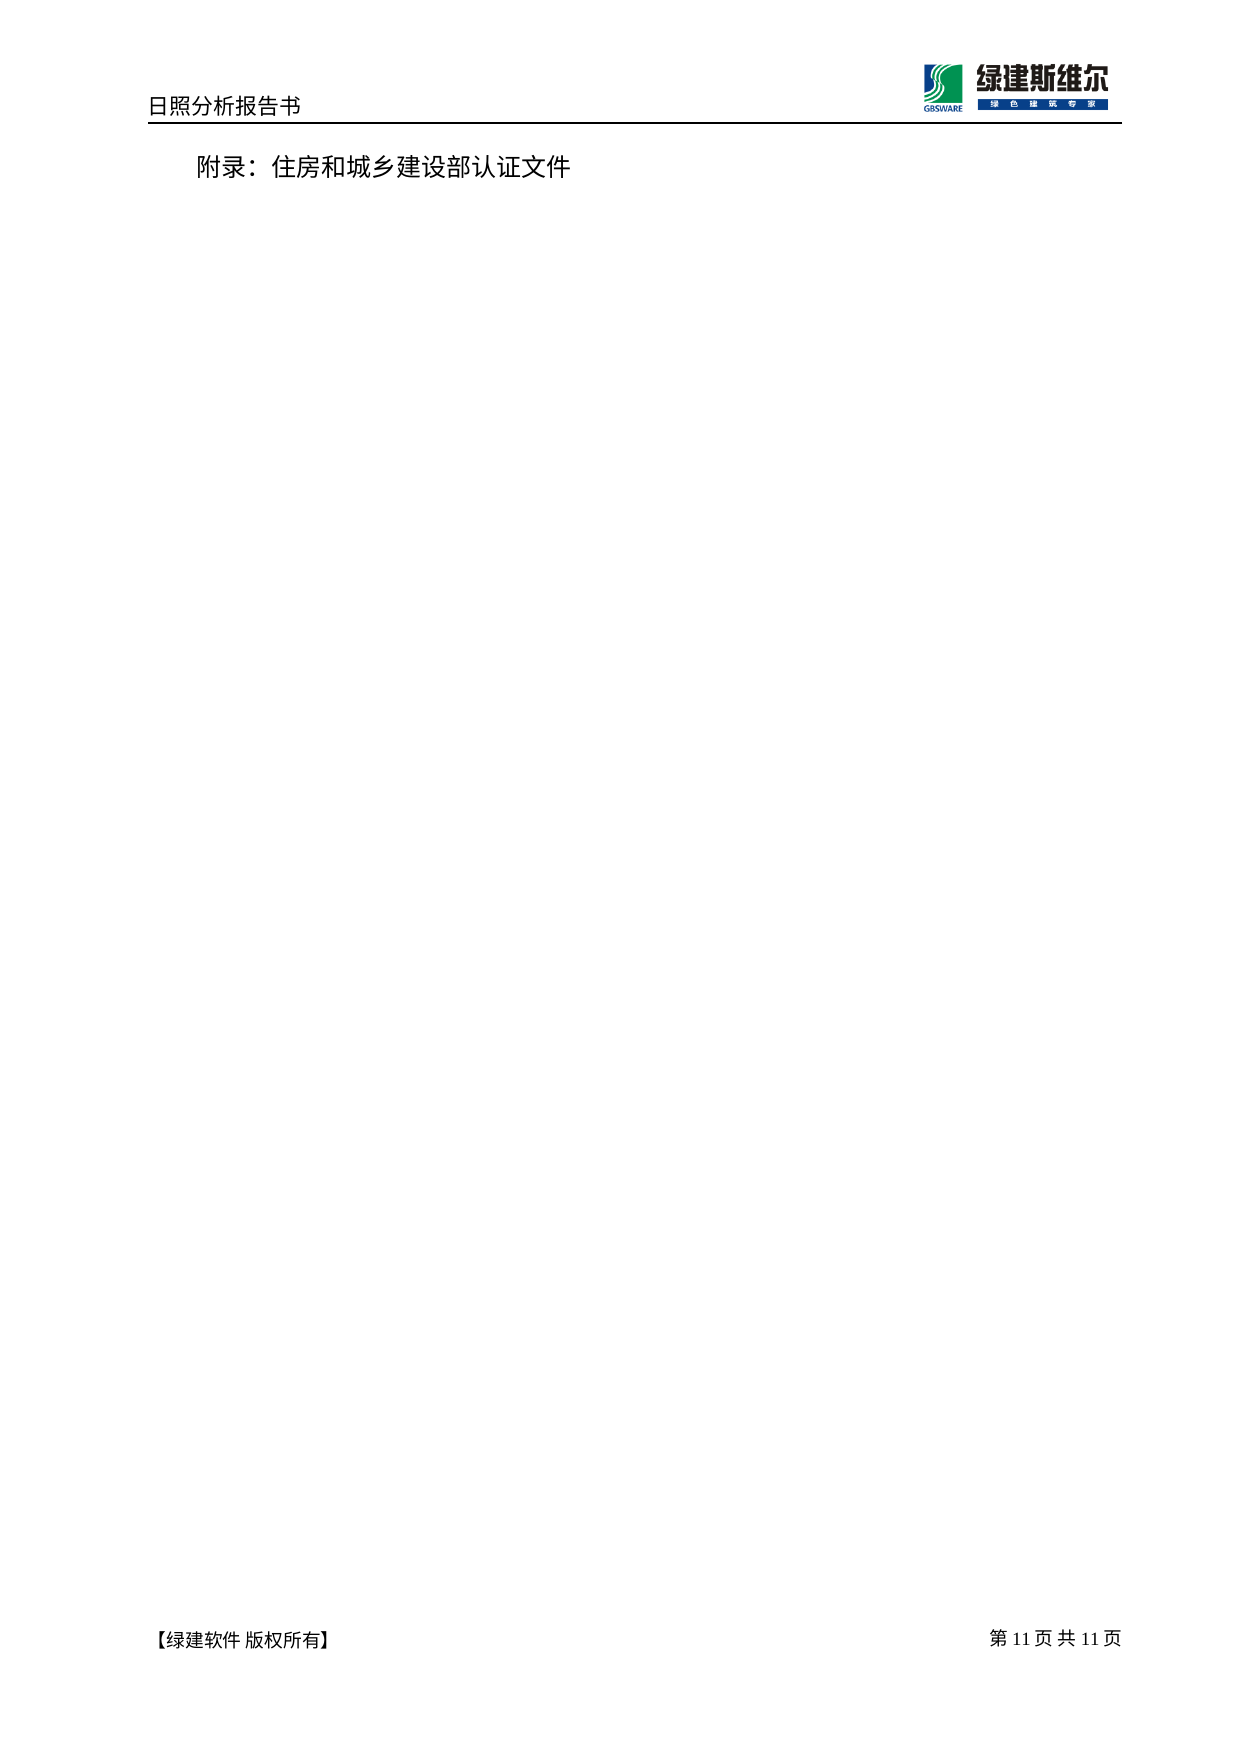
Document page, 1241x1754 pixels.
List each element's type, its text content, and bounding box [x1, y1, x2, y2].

text 附录：住房和城乡建设部认证文件 [148, 148, 1122, 184]
picture [923, 62, 1109, 112]
